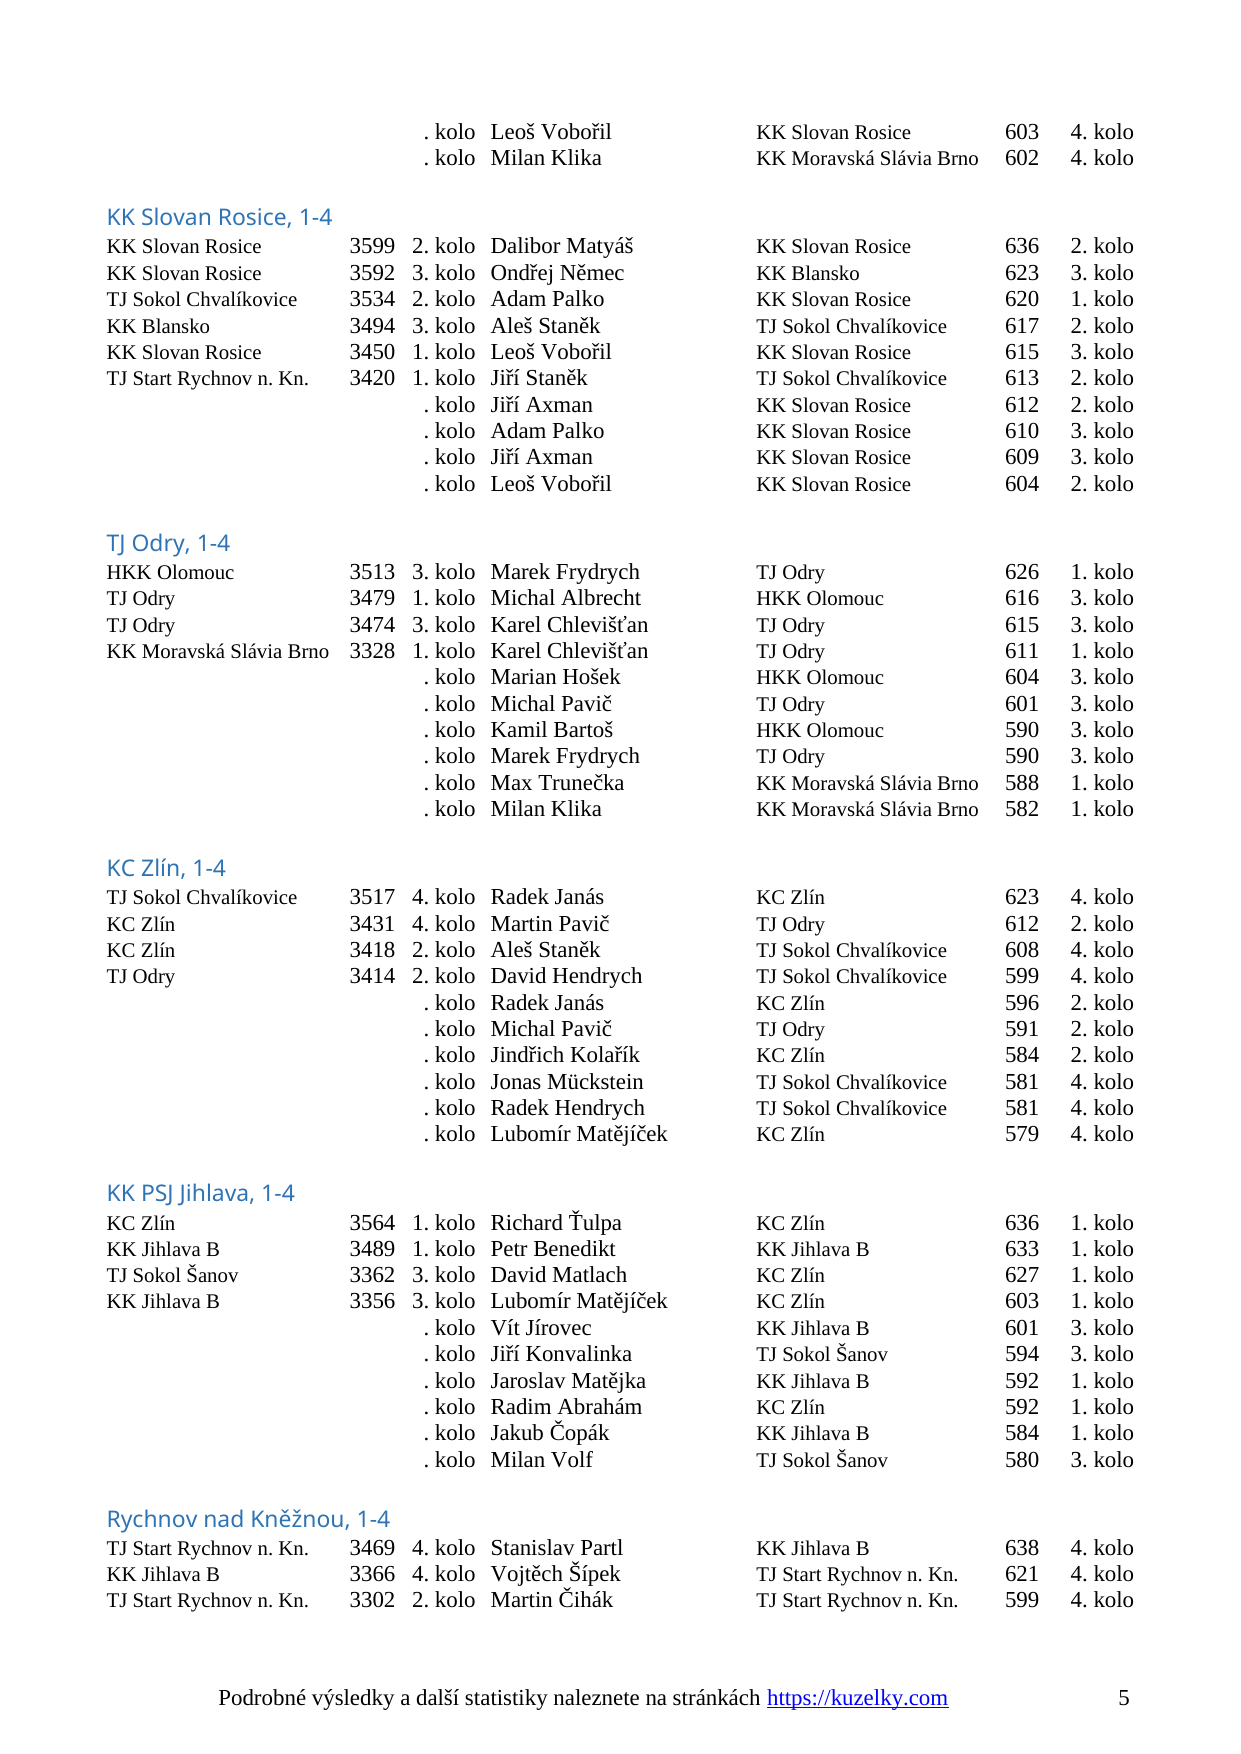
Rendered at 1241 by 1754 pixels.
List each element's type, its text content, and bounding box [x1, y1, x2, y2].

text . kolo Milan Klika KK Moravská Slávia Brno 602 4. kolo [106, 144, 1134, 171]
text . kolo Milan Volf TJ Sokol Šanov 580 3. kolo [106, 1446, 1134, 1472]
text . kolo Michal Pavič TJ Odry 601 3. kolo [106, 690, 1134, 716]
text . kolo Max Trunečka KK Moravská Slávia Brno 588 1. kolo [106, 769, 1134, 795]
text . kolo Jiří Axman KK Slovan Rosice 609 3. kolo [106, 443, 1134, 470]
text KK Jihlava B 3366 4. kolo Vojtěch Šípek TJ Start Rychnov n. Kn. 621 4. kolo [106, 1560, 1134, 1587]
text . kolo Adam Palko KK Slovan Rosice 610 3. kolo [106, 417, 1134, 443]
text KK Slovan Rosice 3599 2. kolo Dalibor Matyáš KK Slovan Rosice 636 2. kolo [106, 233, 1134, 259]
text . kolo Jakub Čopák KK Jihlava B 584 1. kolo [106, 1419, 1134, 1446]
text TJ Odry 3474 3. kolo Karel Chlevišťan TJ Odry 615 3. kolo [106, 611, 1134, 637]
text . kolo Leoš Vobořil KK Slovan Rosice 604 2. kolo [106, 470, 1134, 496]
text . kolo Jonas Mückstein TJ Sokol Chvalíkovice 581 4. kolo [106, 1068, 1134, 1094]
text . kolo Vít Jírovec KK Jihlava B 601 3. kolo [106, 1314, 1134, 1340]
subtitle KK Slovan Rosice, 1-4 [106, 201, 1134, 233]
text KK Slovan Rosice 3450 1. kolo Leoš Vobořil KK Slovan Rosice 615 3. kolo [106, 338, 1134, 364]
text . kolo Marek Frydrych TJ Odry 590 3. kolo [106, 742, 1134, 769]
subtitle TJ Odry, 1-4 [106, 527, 1134, 558]
subtitle KC Zlín, 1-4 [106, 852, 1134, 883]
text . kolo Radek Janás KC Zlín 596 2. kolo [106, 989, 1134, 1015]
subtitle Rychnov nad Kněžnou, 1-4 [106, 1503, 1134, 1534]
text TJ Odry 3479 1. kolo Michal Albrecht HKK Olomouc 616 3. kolo [106, 584, 1134, 611]
text . kolo Jiří Konvalinka TJ Sokol Šanov 594 3. kolo [106, 1340, 1134, 1367]
text . kolo Marian Hošek HKK Olomouc 604 3. kolo [106, 663, 1134, 690]
text KK Blansko 3494 3. kolo Aleš Staněk TJ Sokol Chvalíkovice 617 2. kolo [106, 312, 1134, 338]
text TJ Start Rychnov n. Kn. 3469 4. kolo Stanislav Partl KK Jihlava B 638 4. kolo [106, 1534, 1134, 1560]
text TJ Start Rychnov n. Kn. 3420 1. kolo Jiří Staněk TJ Sokol Chvalíkovice 613 2. kolo [106, 364, 1134, 391]
text . kolo Kamil Bartoš HKK Olomouc 590 3. kolo [106, 716, 1134, 742]
text . kolo Jindřich Kolařík KC Zlín 584 2. kolo [106, 1041, 1134, 1068]
subtitle KK PSJ Jihlava, 1-4 [106, 1177, 1134, 1208]
text . kolo Radek Hendrych TJ Sokol Chvalíkovice 581 4. kolo [106, 1094, 1134, 1120]
text TJ Odry 3414 2. kolo David Hendrych TJ Sokol Chvalíkovice 599 4. kolo [106, 962, 1134, 989]
text KC Zlín 3564 1. kolo Richard Ťulpa KC Zlín 636 1. kolo [106, 1208, 1134, 1235]
text TJ Sokol Šanov 3362 3. kolo David Matlach KC Zlín 627 1. kolo [106, 1261, 1134, 1288]
text TJ Sokol Chvalíkovice 3534 2. kolo Adam Palko KK Slovan Rosice 620 1. kolo [106, 285, 1134, 312]
text KK Jihlava B 3356 3. kolo Lubomír Matějíček KC Zlín 603 1. kolo [106, 1288, 1134, 1314]
text TJ Sokol Chvalíkovice 3517 4. kolo Radek Janás KC Zlín 623 4. kolo [106, 883, 1134, 909]
text KK Slovan Rosice 3592 3. kolo Ondřej Němec KK Blansko 623 3. kolo [106, 259, 1134, 285]
text . kolo Radim Abrahám KC Zlín 592 1. kolo [106, 1393, 1134, 1419]
text . kolo Jiří Axman KK Slovan Rosice 612 2. kolo [106, 391, 1134, 417]
text . kolo Lubomír Matějíček KC Zlín 579 4. kolo [106, 1120, 1134, 1147]
text KC Zlín 3431 4. kolo Martin Pavič TJ Odry 612 2. kolo [106, 909, 1134, 936]
text HKK Olomouc 3513 3. kolo Marek Frydrych TJ Odry 626 1. kolo [106, 558, 1134, 584]
text . kolo Milan Klika KK Moravská Slávia Brno 582 1. kolo [106, 795, 1134, 821]
text TJ Start Rychnov n. Kn. 3302 2. kolo Martin Čihák TJ Start Rychnov n. Kn. 599 4. kolo [106, 1587, 1134, 1613]
text . kolo Jaroslav Matějka KK Jihlava B 592 1. kolo [106, 1367, 1134, 1393]
text KC Zlín 3418 2. kolo Aleš Staněk TJ Sokol Chvalíkovice 608 4. kolo [106, 936, 1134, 962]
text KK Moravská Slávia Brno 3328 1. kolo Karel Chlevišťan TJ Odry 611 1. kolo [106, 637, 1134, 663]
text KK Jihlava B 3489 1. kolo Petr Benedikt KK Jihlava B 633 1. kolo [106, 1235, 1134, 1261]
text . kolo Michal Pavič TJ Odry 591 2. kolo [106, 1015, 1134, 1041]
text . kolo Leoš Vobořil KK Slovan Rosice 603 4. kolo [106, 118, 1134, 144]
